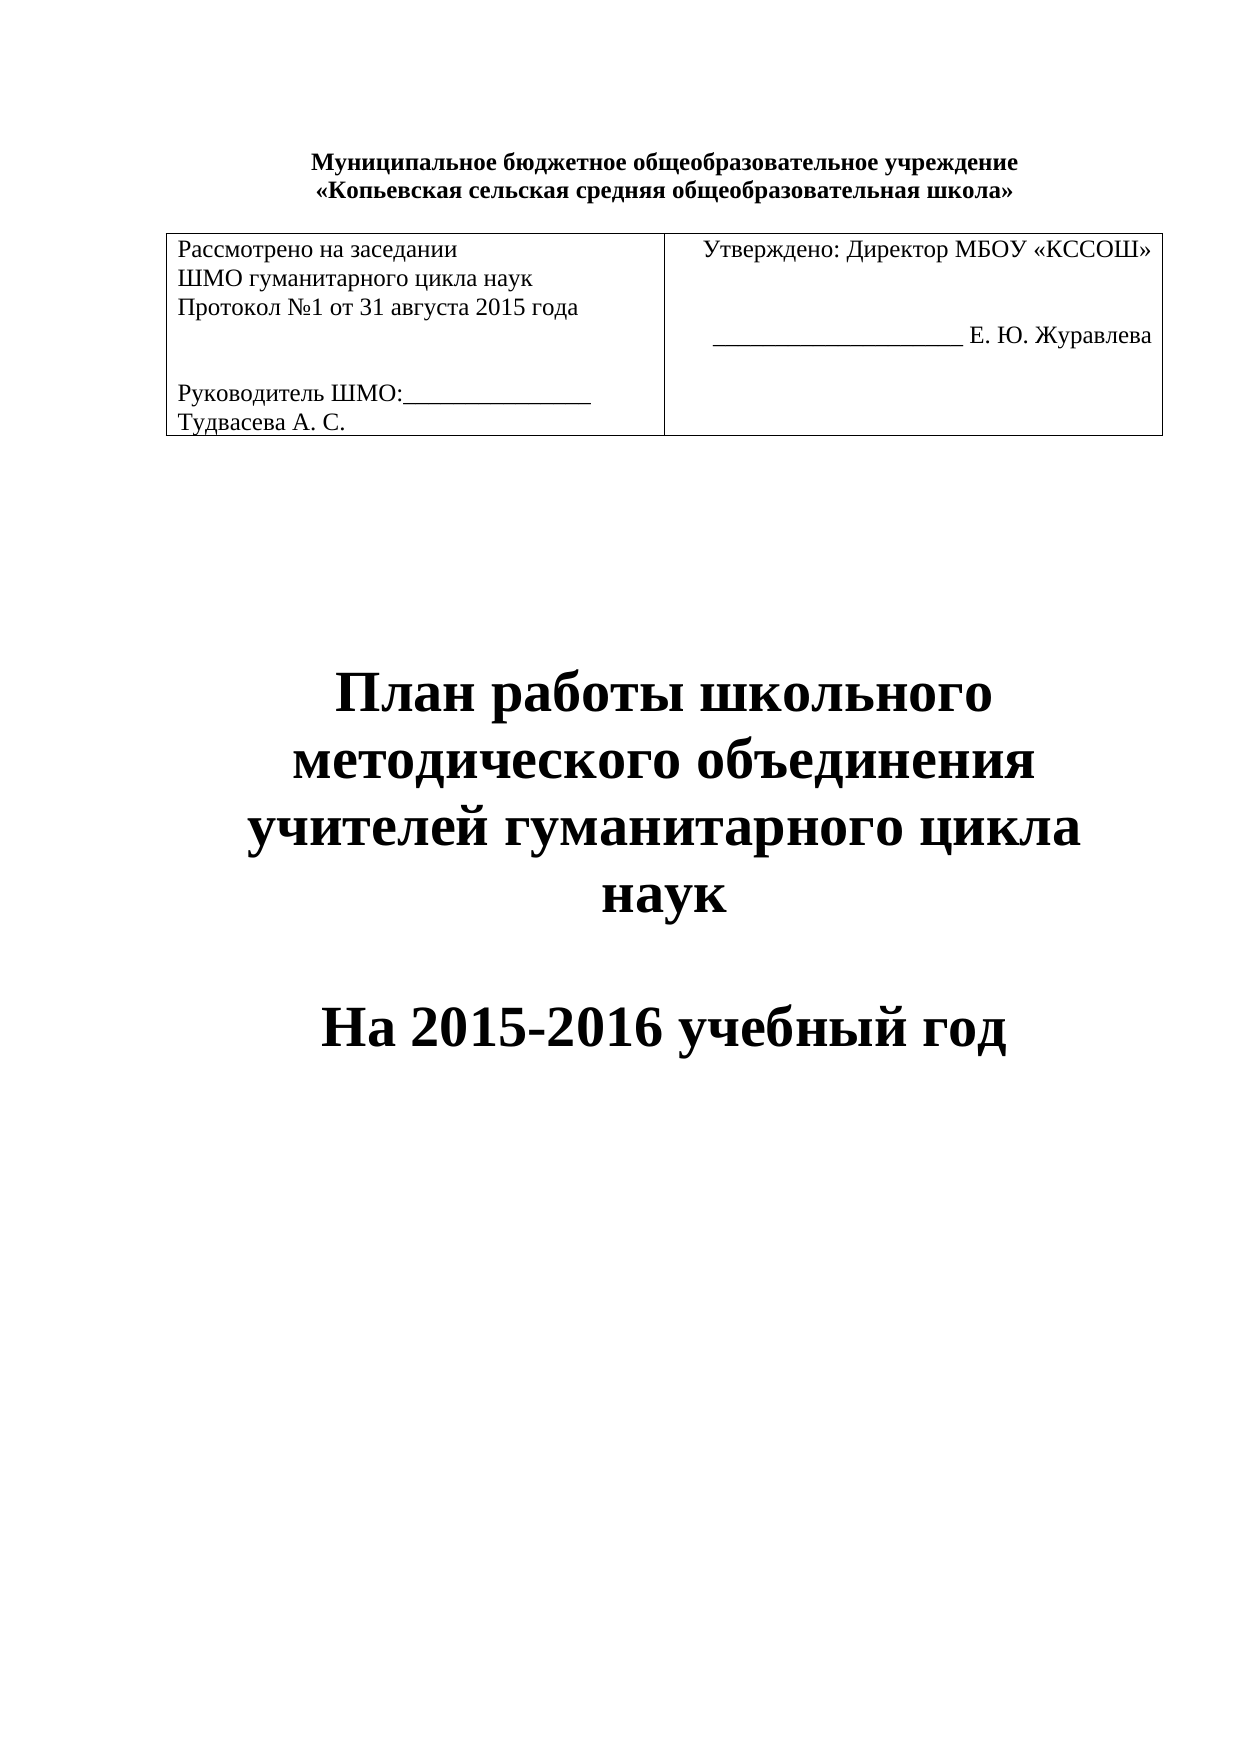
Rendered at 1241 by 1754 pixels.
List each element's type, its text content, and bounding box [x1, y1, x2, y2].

table_header Утверждено: Директор МБОУ «КССОШ» ____________________ Е. Ю. Журавлева [665, 234, 1162, 435]
text Муниципальное бюджетное общеобразовательное учреждение [177, 147, 1152, 176]
text План работы школьного методического объединения учителей гуманитарного цикла наук [177, 657, 1152, 925]
text На 2015-2016 учебный год [177, 992, 1152, 1059]
table_header Рассмотрено на заседании ШМО гуманитарного цикла наук Протокол №1 от 31 августа 2015 года Руководитель ШМО:_______________ Тудвасева А. С. [167, 234, 664, 435]
text «Копьевская сельская средняя общеобразовательная школа» [177, 176, 1152, 204]
